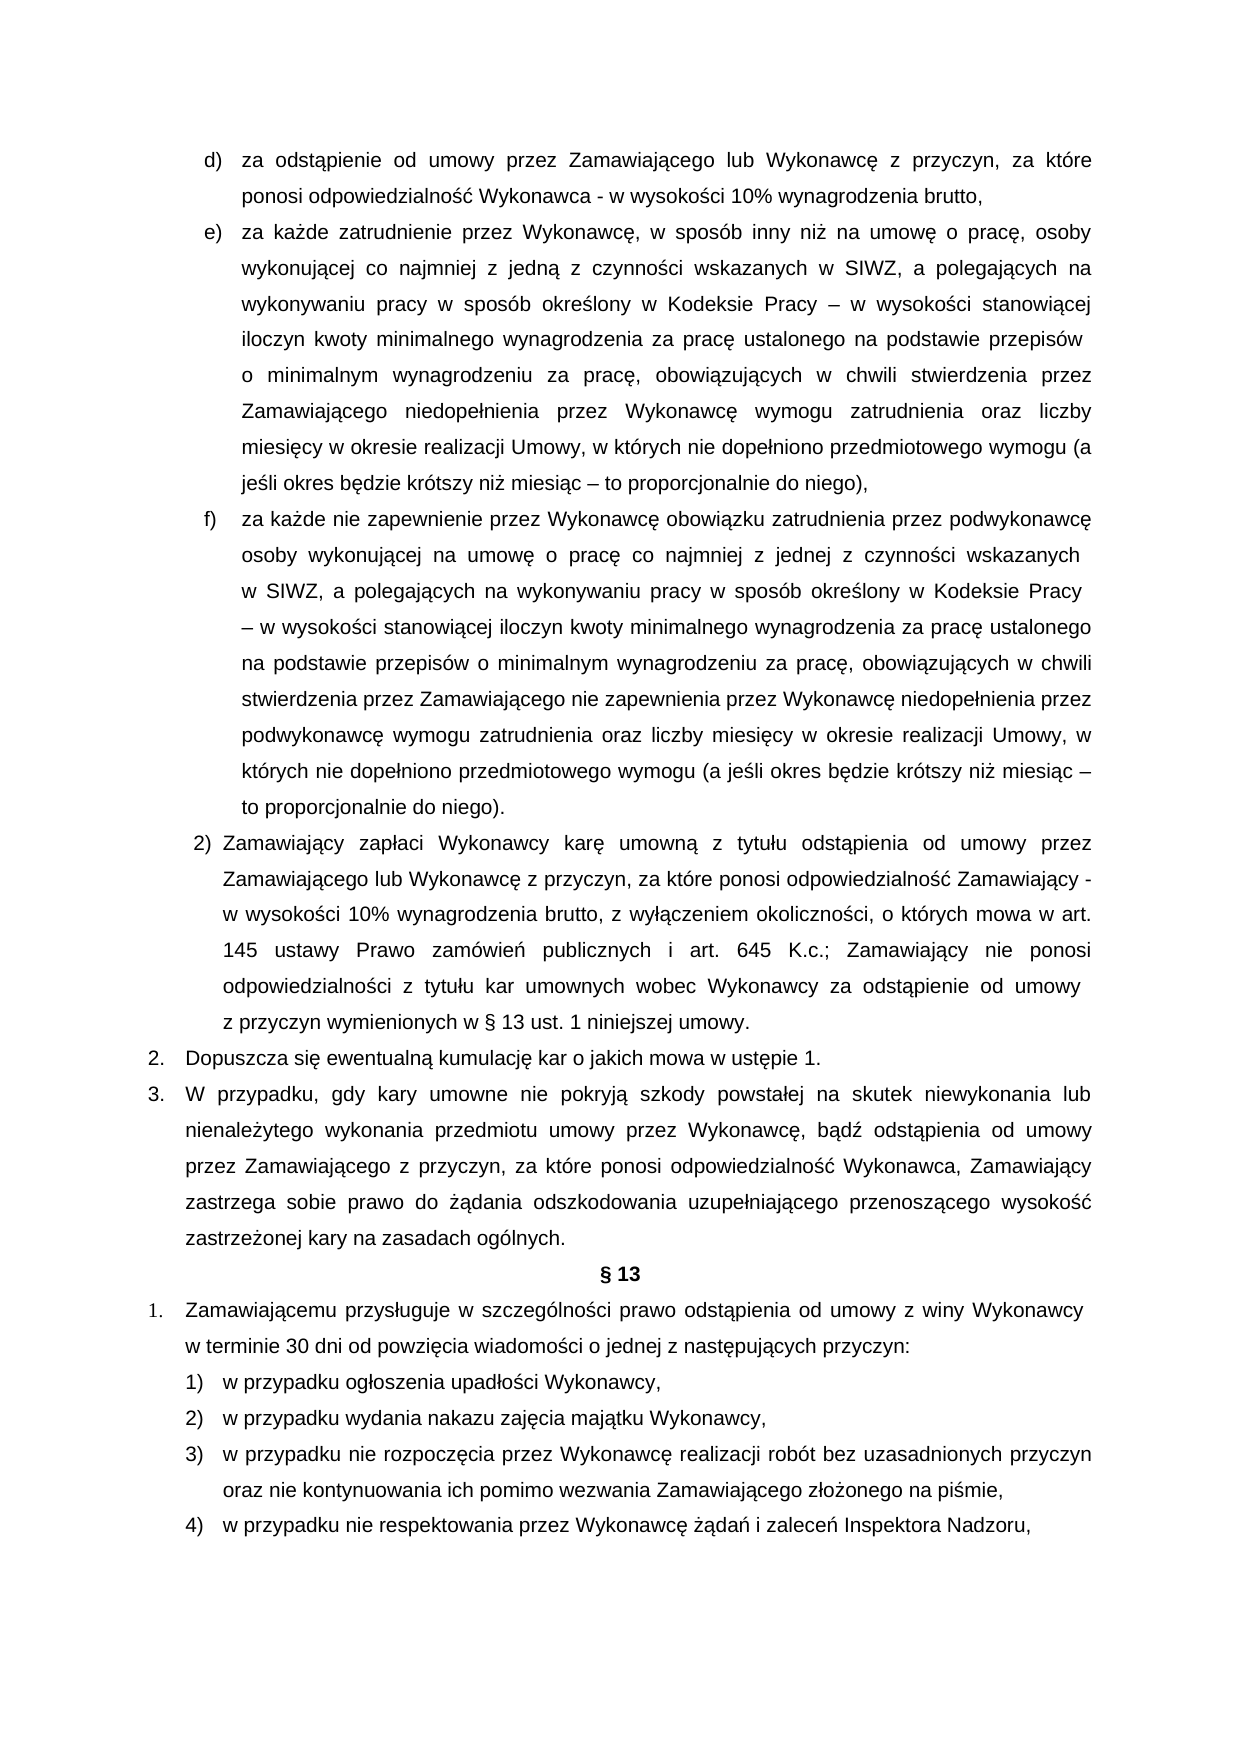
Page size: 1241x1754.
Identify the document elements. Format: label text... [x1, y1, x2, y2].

list Zamawiający zapłaci Wykonawcy karę umowną z tytułu odstąpienia od umowy przez Zamawiającego lub Wykonawcę z przyczyn, za które ponosi odpowiedzialność Zamawiający - w wysokości 10% wynagrodzenia brutto, z wyłączeniem okoliczności, o których mowa w art. 145 ustawy Prawo zamówień publicznych i art. 645 K.c.; Zamawiający nie ponosi odpowiedzialności z tytułu kar umownych wobec Wykonawcy za odstąpienie od umowy z przyczyn wymienionych w § 13 ust. 1 niniejszej umowy. [193, 830, 1093, 1034]
list za każde zatrudnienie przez Wykonawcę, w sposób inny niż na umowę o pracę, osoby wykonującej co najmniej z jedną z czynności wskazanych w SIWZ, a polegających na wykonywaniu pracy w sposób określony w Kodeksie Pracy – w wysokości stanowiącej iloczyn kwoty minimalnego wynagrodzenia za pracę ustalonego na podstawie przepisów o minimalnym wynagrodzeniu za pracę, obowiązujących w chwili stwierdzenia przez Zamawiającego niedopełnienia przez Wykonawcę wymogu zatrudnienia oraz liczby miesięcy w okresie realizacji Umowy, w których nie dopełniono przedmiotowego wymogu (a jeśli okres będzie krótszy niż miesiąc – to proporcjonalnie do niego), [204, 219, 1093, 495]
list w przypadku ogłoszenia upadłości Wykonawcy, [185, 1369, 1093, 1393]
list za każde nie zapewnienie przez Wykonawcę obowiązku zatrudnienia przez podwykonawcę osoby wykonującej na umowę o pracę co najmniej z jednej z czynności wskazanych w SIWZ, a polegających na wykonywaniu pracy w sposób określony w Kodeksie Pracy – w wysokości stanowiącej iloczyn kwoty minimalnego wynagrodzenia za pracę ustalonego na podstawie przepisów o minimalnym wynagrodzeniu za pracę, obowiązujących w chwili stwierdzenia przez Zamawiającego nie zapewnienia przez Wykonawcę niedopełnienia przez podwykonawcę wymogu zatrudnienia oraz liczby miesięcy w okresie realizacji Umowy, w których nie dopełniono przedmiotowego wymogu (a jeśli okres będzie krótszy niż miesiąc – to proporcjonalnie do niego). [204, 507, 1093, 818]
list w przypadku nie rozpoczęcia przez Wykonawcę realizacji robót bez uzasadnionych przyczyn oraz nie kontynuowania ich pomimo wezwania Zamawiającego złożonego na piśmie, [185, 1441, 1093, 1501]
list Zamawiającemu przysługuje w szczególności prawo odstąpienia od umowy z winy Wykonawcy w terminie 30 dni od powzięcia wiadomości o jednej z następujących przyczyn: [148, 1298, 1093, 1358]
list W przypadku, gdy kary umowne nie pokryją szkody powstałej na skutek niewykonania lub nienależytego wykonania przedmiotu umowy przez Wykonawcę, bądź odstąpienia od umowy przez Zamawiającego z przyczyn, za które ponosi odpowiedzialność Wykonawca, Zamawiający zastrzega sobie prawo do żądania odszkodowania uzupełniającego przenoszącego wysokość zastrzeżonej kary na zasadach ogólnych. [148, 1082, 1093, 1250]
list Dopuszcza się ewentualną kumulację kar o jakich mowa w ustępie 1. [148, 1046, 1093, 1070]
text § 13 [148, 1262, 1093, 1286]
list za odstąpienie od umowy przez Zamawiającego lub Wykonawcę z przyczyn, za które ponosi odpowiedzialność Wykonawca - w wysokości 10% wynagrodzenia brutto, [204, 148, 1093, 207]
list w przypadku nie respektowania przez Wykonawcę żądań i zaleceń Inspektora Nadzoru, [185, 1513, 1093, 1537]
list w przypadku wydania nakazu zajęcia majątku Wykonawcy, [185, 1406, 1093, 1429]
